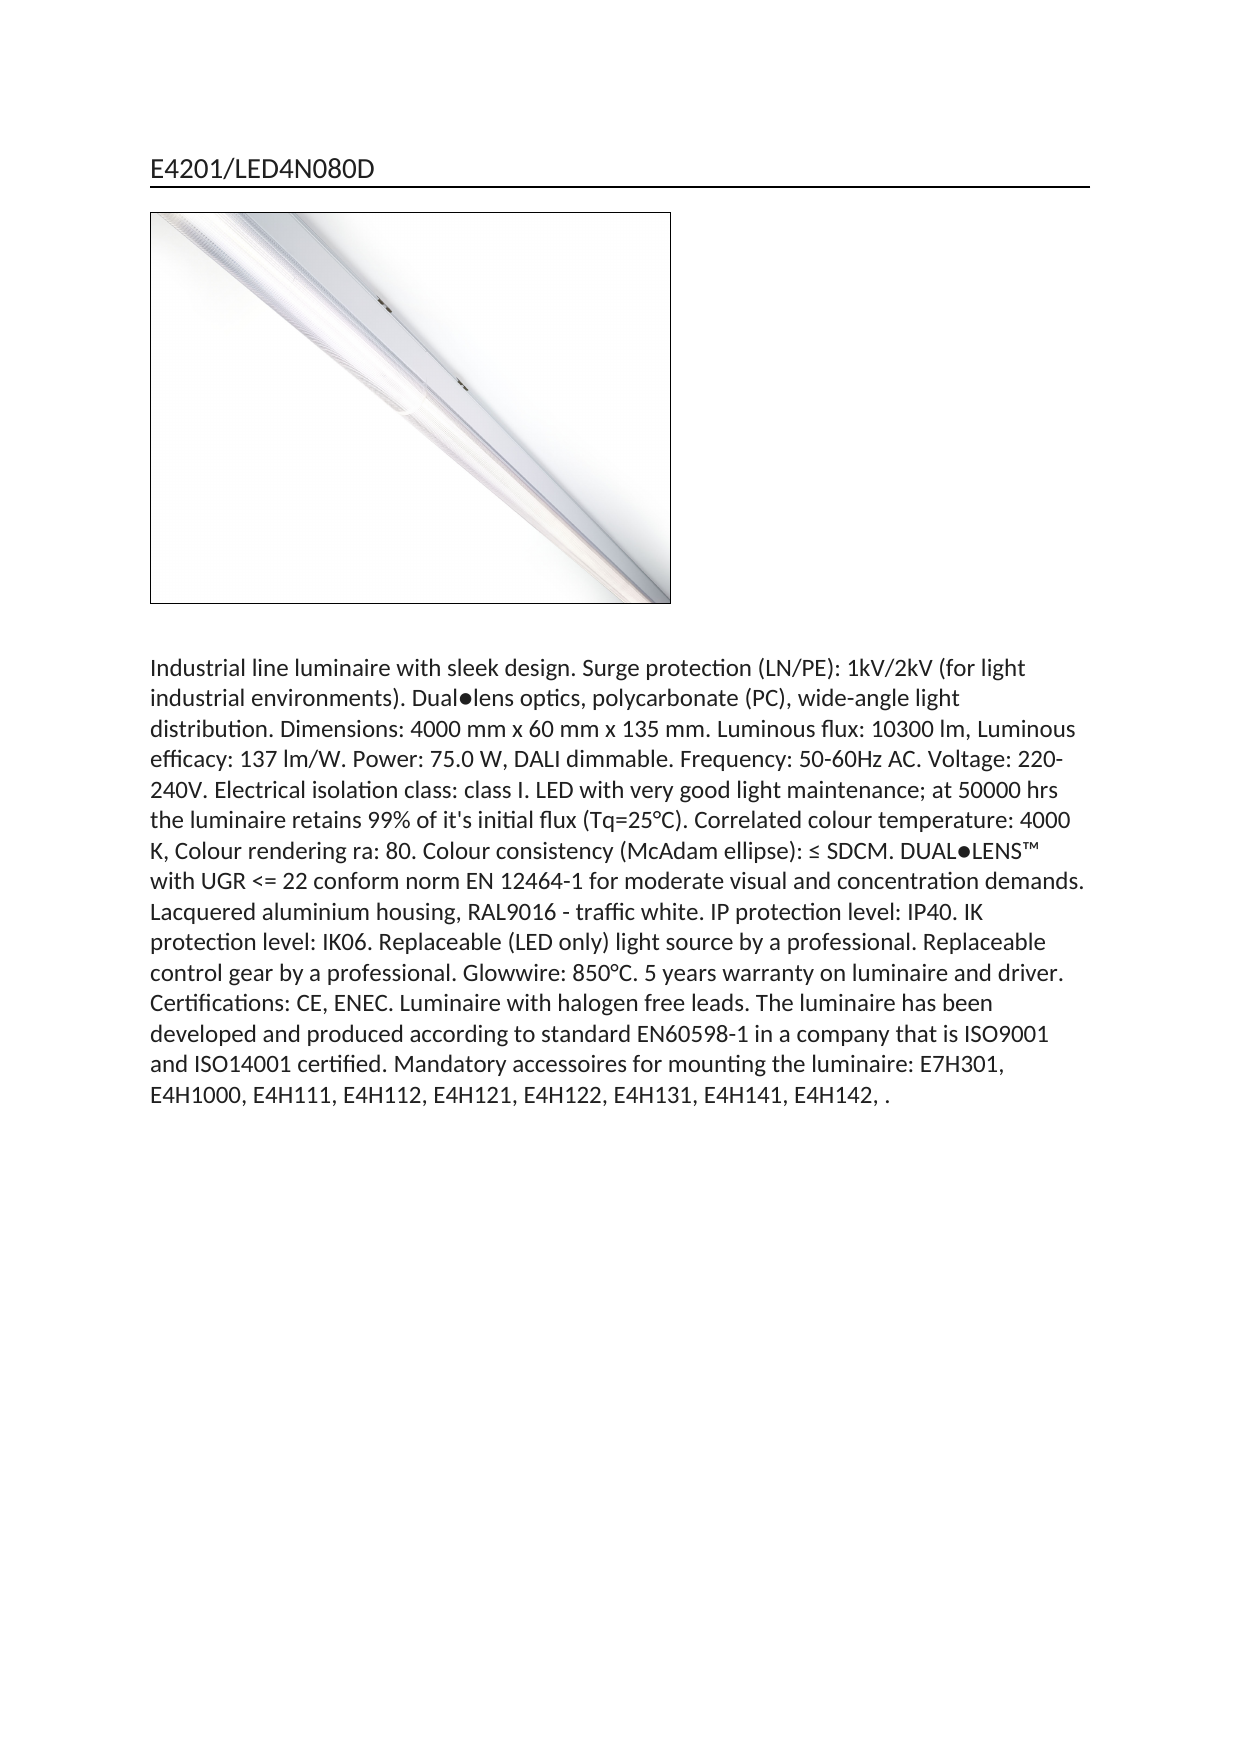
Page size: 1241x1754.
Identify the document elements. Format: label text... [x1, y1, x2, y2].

picture [151, 213, 670, 603]
text E4201/LED4N080D [150, 150, 1090, 186]
text Industrial line luminaire with sleek design. Surge protection (LN/PE): 1kV/2kV (for light industrial environments). Dual●lens optics, polycarbonate (PC), wide-angle light distribution. Dimensions: 4000 mm x 60 mm x 135 mm. Luminous flux: 10300 lm, Luminous efficacy: 137 lm/W. Power: 75.0 W, DALI dimmable. Frequency: 50-60Hz AC. Voltage: 220-240V. Electrical isolation class: class I. LED with very good light maintenance; at 50000 hrs the luminaire retains 99% of it's initial flux (Tq=25°C). Correlated colour temperature: 4000 K, Colour rendering ra: 80. Colour consistency (McAdam ellipse): ≤ SDCM. DUAL●LENS™ with UGR <= 22 conform norm EN 12464-1 for moderate visual and concentration demands. Lacquered aluminium housing, RAL9016 - traffic white. IP protection level: IP40. IK protection level: IK06. Replaceable (LED only) light source by a professional. Replaceable control gear by a professional. Glowwire: 850°C. 5 years warranty on luminaire and driver. Certifications: CE, ENEC. Luminaire with halogen free leads. The luminaire has been developed and produced according to standard EN60598-1 in a company that is ISO9001 and ISO14001 certified. Mandatory accessoires for mounting the luminaire: E7H301, E4H1000, E4H111, E4H112, E4H121, E4H122, E4H131, E4H141, E4H142, . [150, 652, 1090, 1109]
